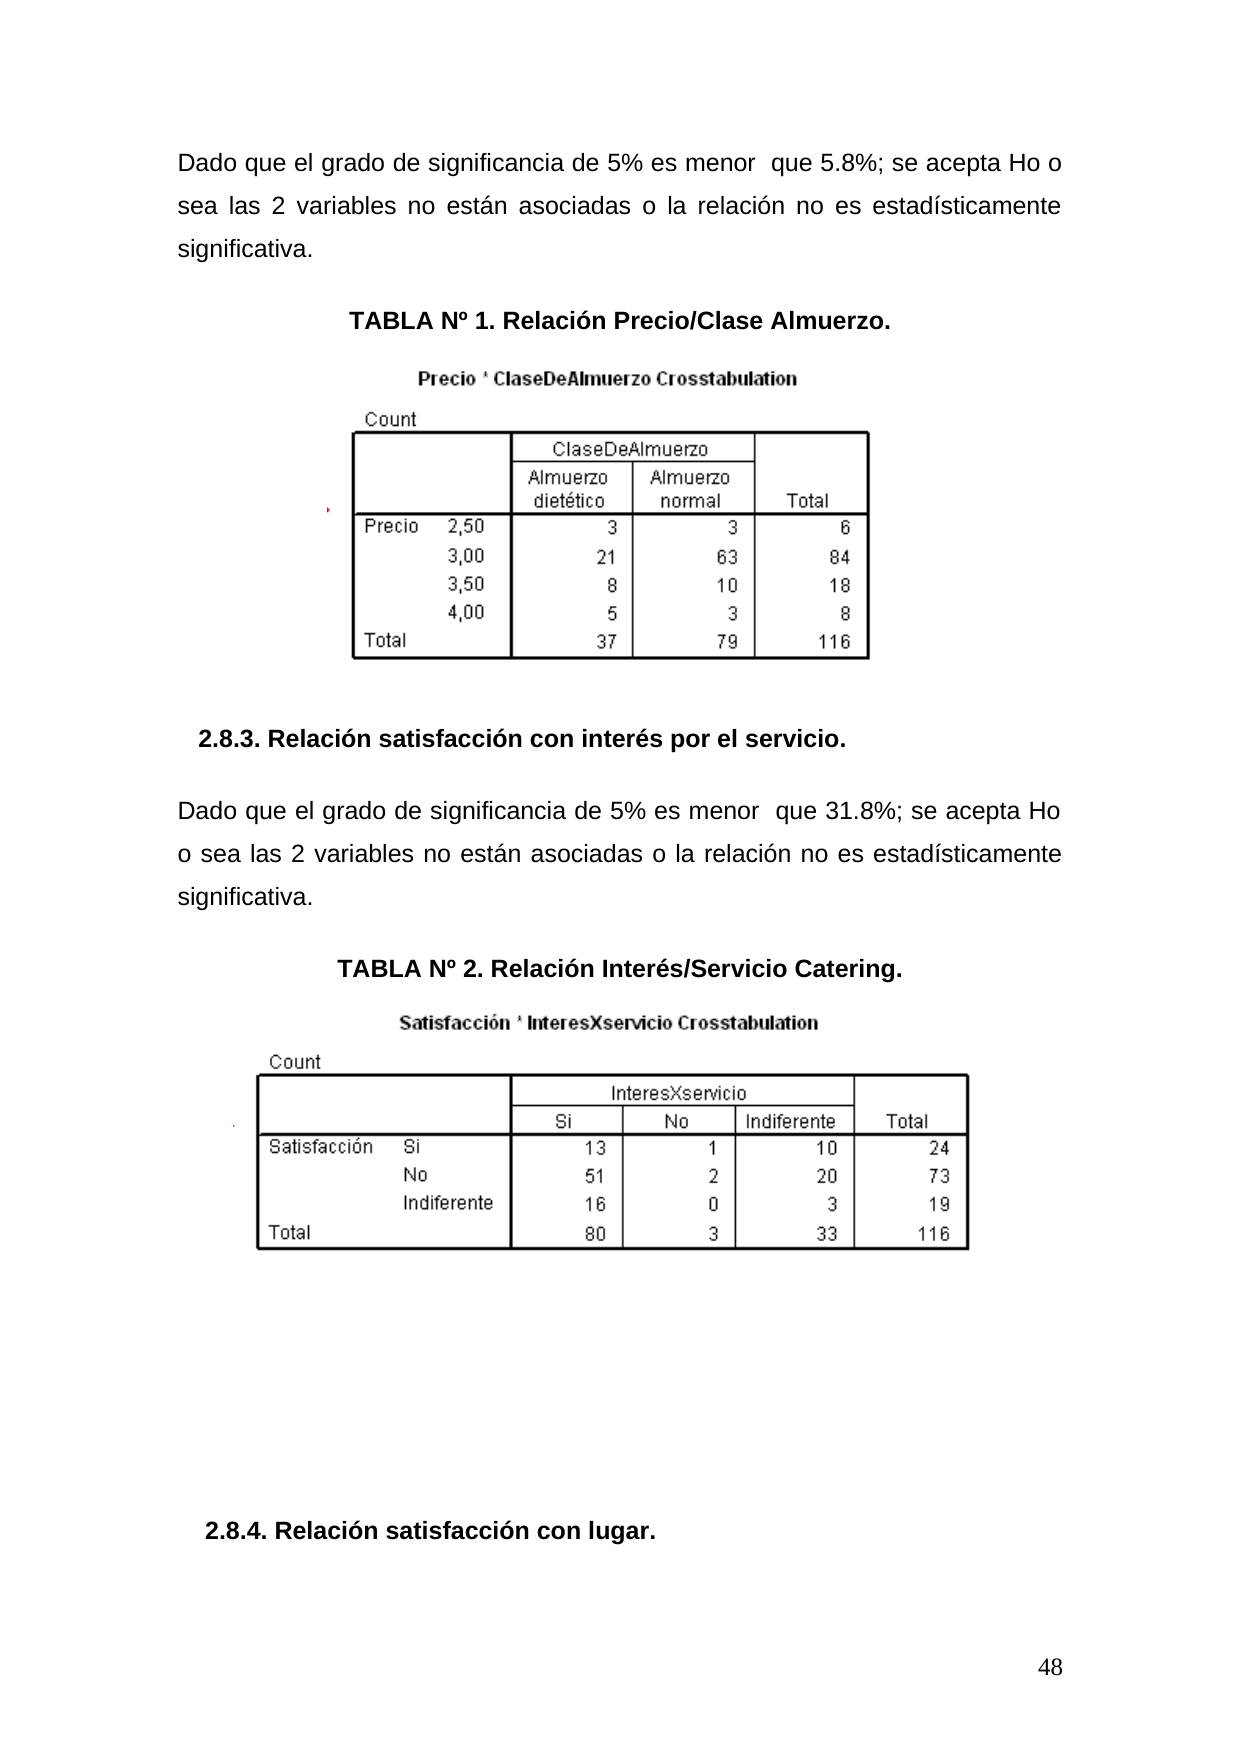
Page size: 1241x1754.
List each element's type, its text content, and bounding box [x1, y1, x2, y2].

text Dado que el grado de significancia de 5% es menor que 31.8%; se acepta Ho o sea las 2 variables no están asociadas o la relación no es estadísticamente significativa. [177, 796, 1063, 911]
picture [233, 994, 1057, 1277]
text TABLA Nº 2. Relación Interés/Servicio Catering. [177, 954, 1063, 983]
text TABLA Nº 1. Relación Precio/Clase Almuerzo. [177, 306, 1063, 335]
text 2.8.3. Relación satisfacción con interés por el servicio. [177, 723, 1063, 752]
text 2.8.4. Relación satisfacción con lugar. [177, 1516, 1063, 1545]
text Dado que el grado de significancia de 5% es menor que 5.8%; se acepta Ho o sea las 2 variables no están asociadas o la relación no es estadísticamente significativa. [177, 148, 1063, 263]
picture [327, 356, 953, 688]
